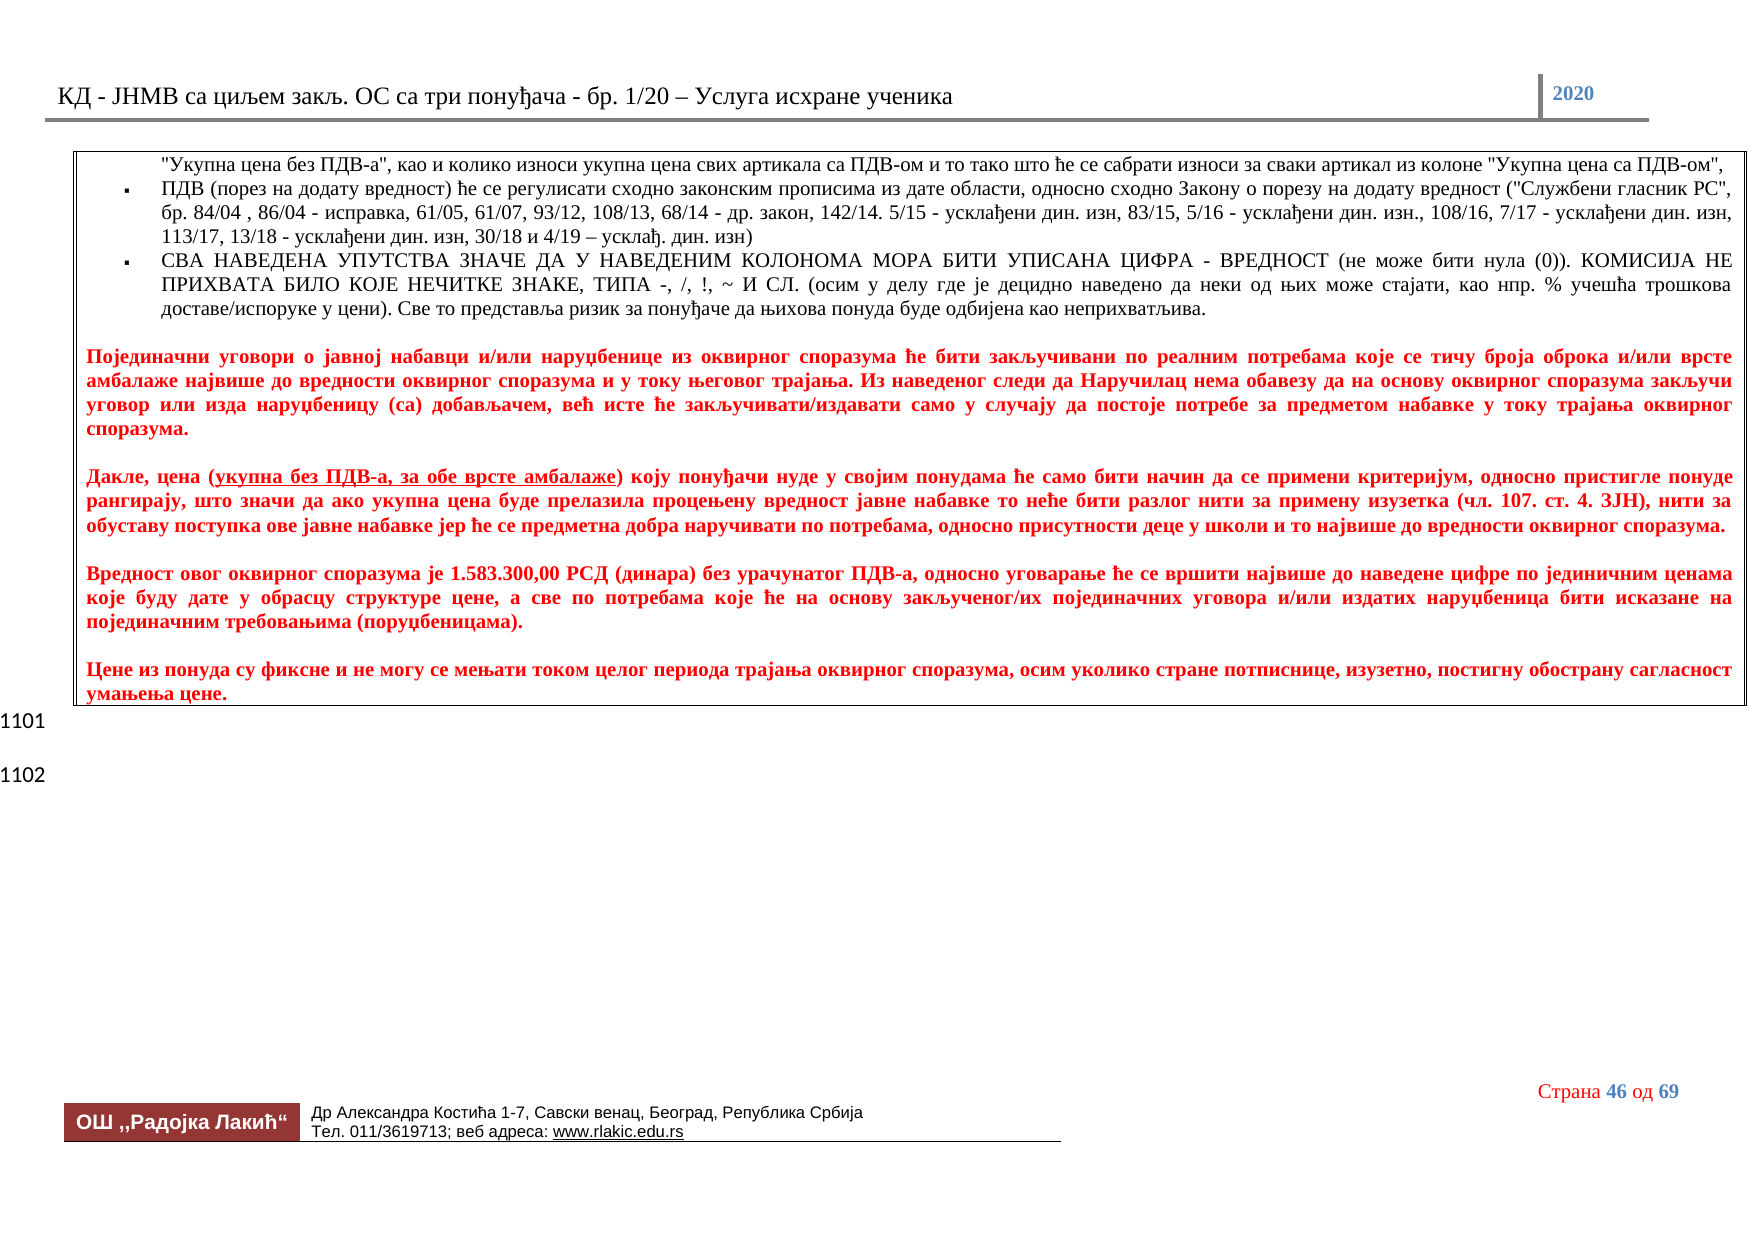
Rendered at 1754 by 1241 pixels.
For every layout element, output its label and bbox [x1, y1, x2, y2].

table_cell [77, 152, 1744, 705]
